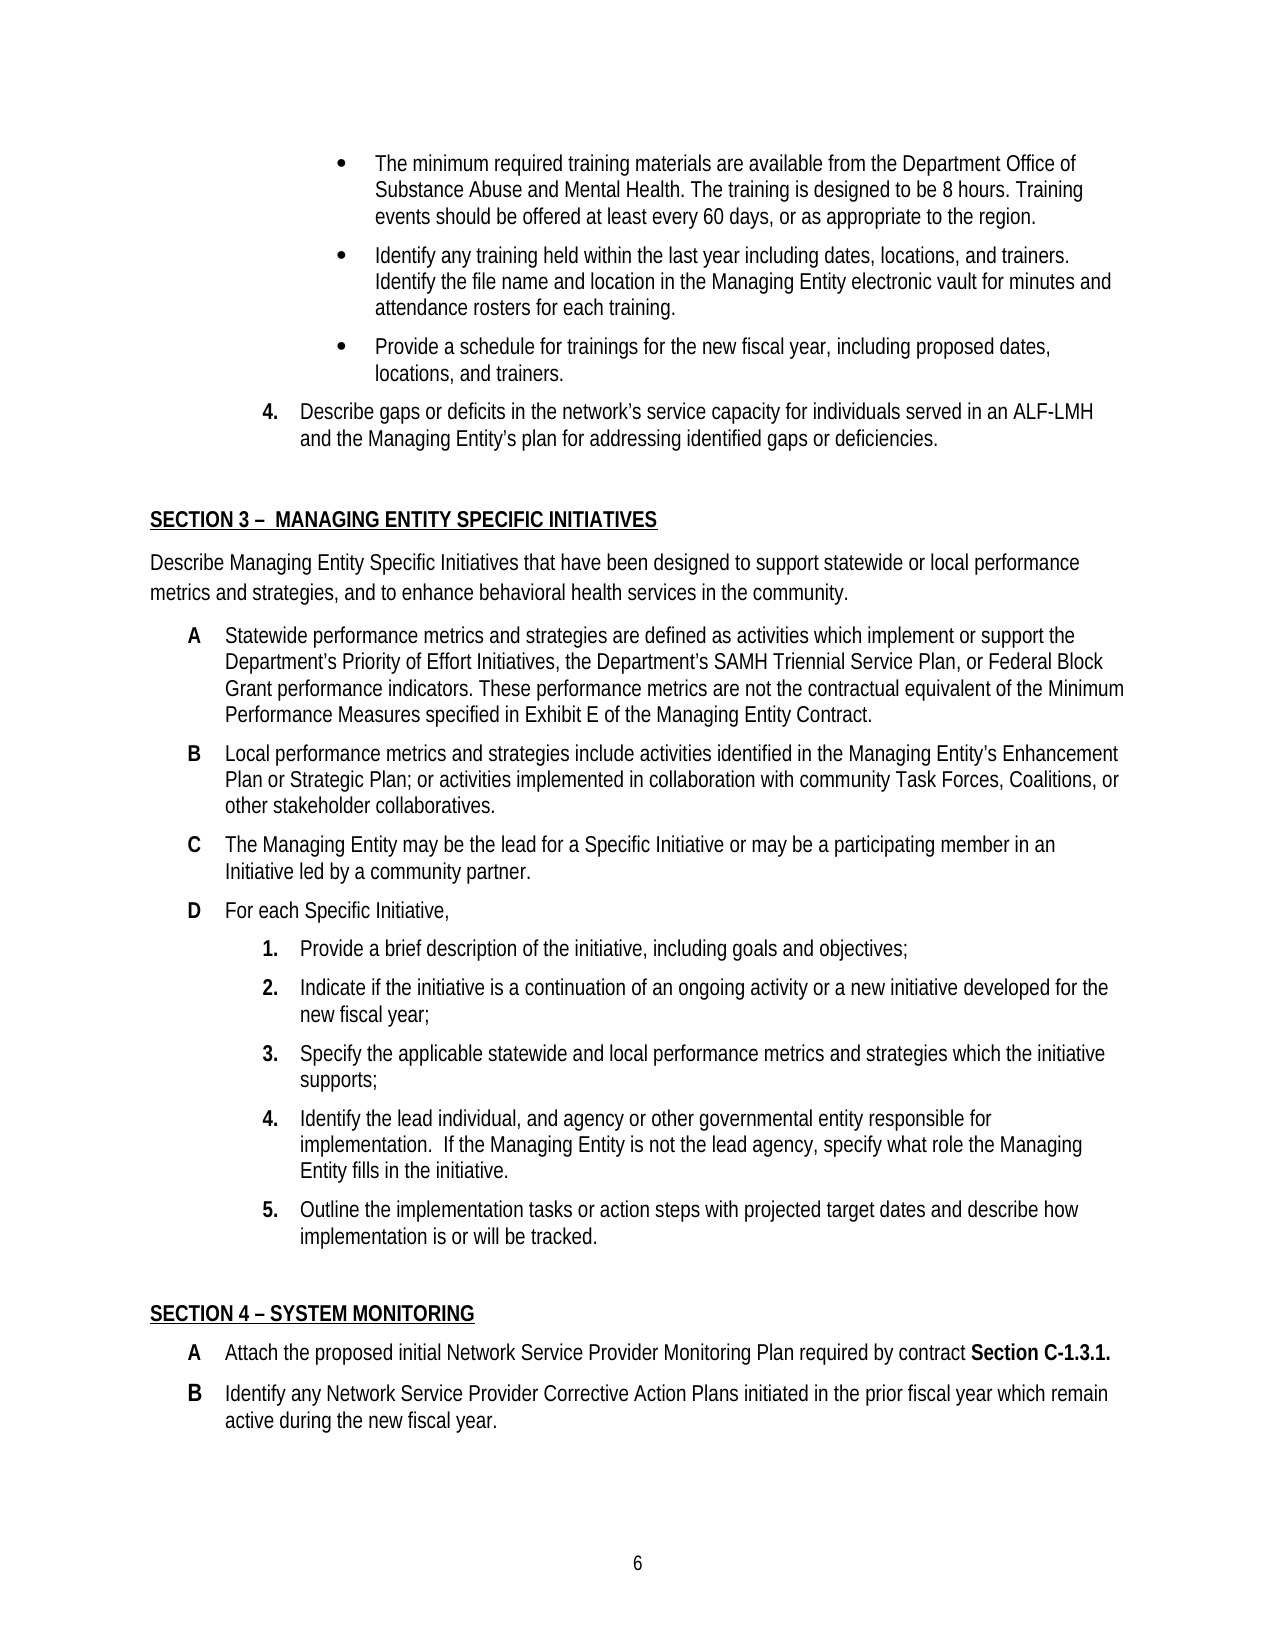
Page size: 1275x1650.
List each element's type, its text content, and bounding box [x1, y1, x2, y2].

list Outline the implementation tasks or action steps with projected target dates and describe how implementation is or will be tracked. [262, 1196, 1125, 1249]
list Identify the lead individual, and agency or other governmental entity responsible for implementation. If the Managing Entity is not the lead agency, specify what role the Managing Entity fills in the initiative. [262, 1105, 1125, 1184]
list Attach the proposed initial Network Service Provider Monitoring Plan required by contract Section C-1.3.1. [187, 1339, 1125, 1366]
list Identify any Network Service Provider Corrective Action Plans initiated in the prior fiscal year which remain active during the new fiscal year. [187, 1378, 1125, 1433]
list The Managing Entity may be the lead for a Specific Initiative or may be a participating member in an Initiative led by a community partner. [187, 831, 1125, 884]
list The minimum required training materials are available from the Department Office of Substance Abuse and Mental Health. The training is designed to be 8 hours. Training events should be offered at least every 60 days, or as appropriate to the region. [337, 150, 1125, 229]
list Specify the applicable statewide and local performance metrics and strategies which the initiative supports; [262, 1039, 1125, 1092]
text SECTION 4 – SYSTEM MONITORING [150, 1300, 1125, 1327]
list Describe gaps or deficits in the network’s service capacity for individuals served in an ALF-LMH and the Managing Entity’s plan for addressing identified gaps or deficiencies. [262, 398, 1125, 451]
list Identify any training held within the last year including dates, locations, and trainers. Identify the file name and location in the Managing Entity electronic vault for minutes and attendance rosters for each training. [337, 242, 1125, 321]
text Describe Managing Entity Specific Initiatives that have been designed to support statewide or local performance metrics and strategies, and to enhance behavioral health services in the community. [150, 549, 1125, 606]
list Indicate if the initiative is a continuation of an ongoing activity or a new initiative developed for the new fiscal year; [262, 974, 1125, 1027]
list For each Specific Initiative, [187, 897, 1125, 923]
list Provide a schedule for trainings for the new fiscal year, including proposed dates, locations, and trainers. [337, 333, 1125, 386]
text SECTION 3 – MANAGING ENTITY SPECIFIC INITIATIVES [150, 506, 1125, 533]
list Statewide performance metrics and strategies are defined as activities which implement or support the Department’s Priority of Effort Initiatives, the Department’s SAMH Triennial Service Plan, or Federal Block Grant performance indicators. These performance metrics are not the contractual equivalent of the Minimum Performance Measures specified in Exhibit E of the Managing Entity Contract. [187, 622, 1125, 727]
list Provide a brief description of the initiative, including goals and objectives; [262, 935, 1125, 962]
list Local performance metrics and strategies include activities identified in the Managing Entity’s Enhancement Plan or Strategic Plan; or activities implemented in collaboration with community Task Forces, Coalitions, or other stakeholder collaboratives. [187, 740, 1125, 819]
